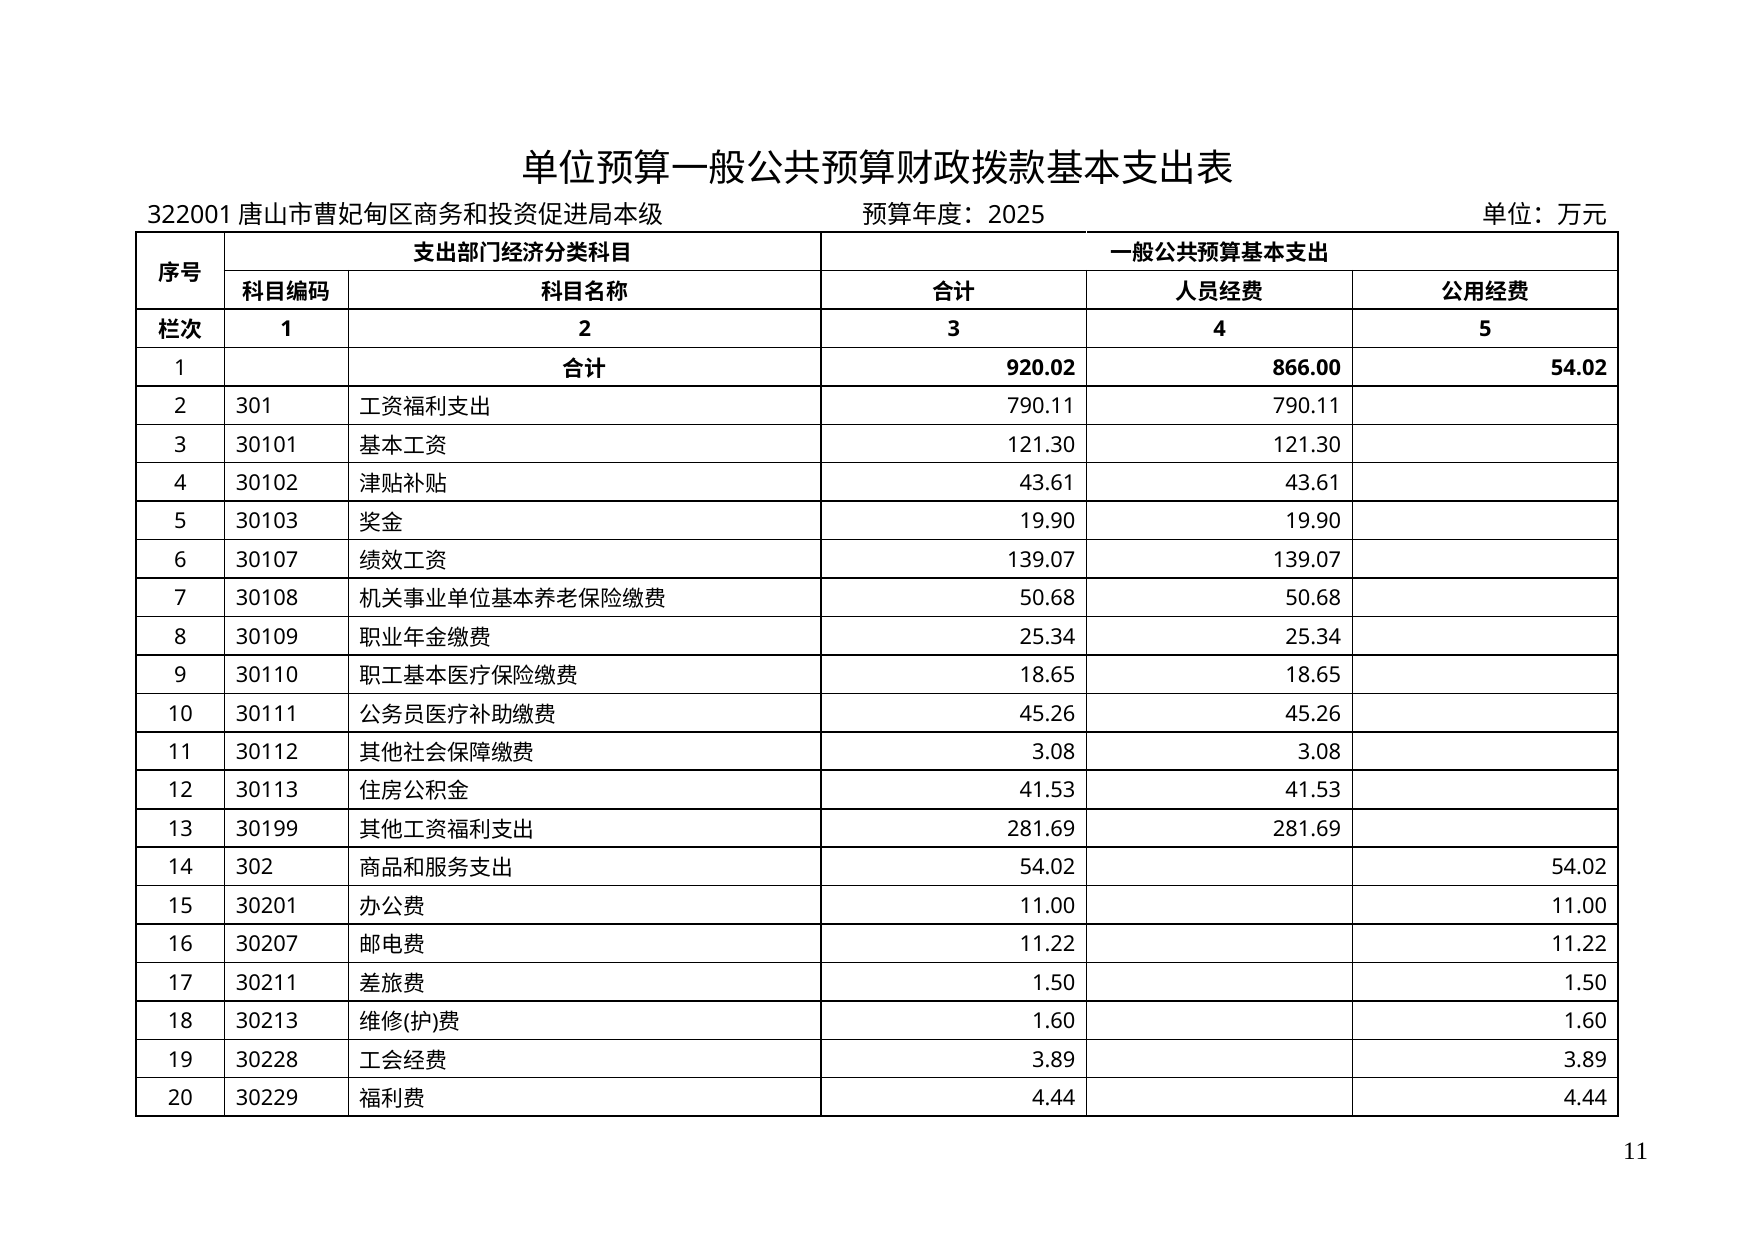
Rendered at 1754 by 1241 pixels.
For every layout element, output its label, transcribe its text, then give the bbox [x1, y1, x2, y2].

table_cell 5 [1353, 310, 1617, 347]
table_cell 合计 [822, 271, 1086, 308]
table_cell [1353, 771, 1617, 808]
text 单位预算一般公共预算财政拨款基本支出表 [106, 142, 1648, 193]
table_cell 11.22 [822, 925, 1086, 962]
table_cell 45.26 [1087, 694, 1352, 731]
table_cell 121.30 [822, 425, 1086, 462]
table_cell 30199 [225, 810, 348, 846]
table_cell 30113 [225, 771, 348, 808]
table_cell 奖金 [349, 502, 820, 539]
table_cell 18.65 [1087, 656, 1352, 692]
table_cell 50.68 [822, 579, 1086, 616]
table_cell 2 [137, 387, 224, 423]
table_cell 866.00 [1087, 348, 1352, 385]
table_cell 1.60 [1353, 1002, 1617, 1038]
table_cell 4.44 [822, 1078, 1086, 1115]
table_cell 机关事业单位基本养老保险缴费 [349, 579, 820, 616]
table_cell 公用经费 [1353, 271, 1617, 308]
table_cell 43.61 [822, 463, 1086, 500]
table_cell [1353, 502, 1617, 539]
table_cell 职工基本医疗保险缴费 [349, 656, 820, 692]
table_cell 11.22 [1353, 925, 1617, 962]
table_cell 人员经费 [1087, 271, 1352, 308]
table_cell 2 [349, 310, 820, 347]
table_cell 3.08 [822, 733, 1086, 769]
table_cell 54.02 [1353, 848, 1617, 885]
table_cell [1087, 925, 1352, 962]
table_cell 福利费 [349, 1078, 820, 1115]
table_cell 281.69 [1087, 810, 1352, 846]
table_cell 商品和服务支出 [349, 848, 820, 885]
table_cell 3 [822, 310, 1086, 347]
table_cell 41.53 [1087, 771, 1352, 808]
table_cell 30107 [225, 540, 348, 577]
table_cell 维修(护)费 [349, 1002, 820, 1038]
table_cell [1353, 656, 1617, 692]
table_cell 30228 [225, 1040, 348, 1077]
table_cell 301 [225, 387, 348, 423]
table_cell [1087, 963, 1352, 1000]
table_cell 25.34 [822, 617, 1086, 654]
table_cell 职业年金缴费 [349, 617, 820, 654]
table_cell 30103 [225, 502, 348, 539]
table_cell 10 [137, 694, 224, 731]
table_cell 41.53 [822, 771, 1086, 808]
table_cell 基本工资 [349, 425, 820, 462]
table_cell [1353, 540, 1617, 577]
table_cell 7 [137, 579, 224, 616]
table_cell 科目编码 [225, 271, 348, 308]
table_cell [1353, 425, 1617, 462]
table_cell 1 [137, 348, 224, 385]
table_cell 11.00 [1353, 886, 1617, 923]
table_cell 8 [137, 617, 224, 654]
table_cell 支出部门经济分类科目 [225, 233, 820, 270]
table_cell 30109 [225, 617, 348, 654]
table_cell 3 [137, 425, 224, 462]
table_cell 43.61 [1087, 463, 1352, 500]
table_cell 20 [137, 1078, 224, 1115]
table_cell 序号 [137, 233, 224, 308]
table_cell 1.60 [822, 1002, 1086, 1038]
table_cell 30207 [225, 925, 348, 962]
table_cell 15 [137, 886, 224, 923]
table_cell 302 [225, 848, 348, 885]
table_cell 公务员医疗补助缴费 [349, 694, 820, 731]
table_cell 津贴补贴 [349, 463, 820, 500]
table_cell [1353, 617, 1617, 654]
table_cell 合计 [349, 348, 820, 385]
table_cell [1353, 810, 1617, 846]
table_cell 30111 [225, 694, 348, 731]
table_cell 栏次 [137, 310, 224, 347]
table_cell 1.50 [1353, 963, 1617, 1000]
table_cell 绩效工资 [349, 540, 820, 577]
table_cell 4.44 [1353, 1078, 1617, 1115]
table_cell 30101 [225, 425, 348, 462]
table_cell 1.50 [822, 963, 1086, 1000]
table_cell 其他工资福利支出 [349, 810, 820, 846]
table_cell 281.69 [822, 810, 1086, 846]
table_cell 30213 [225, 1002, 348, 1038]
table_cell 30211 [225, 963, 348, 1000]
table_cell 17 [137, 963, 224, 1000]
table_cell [1087, 1078, 1352, 1115]
table_cell 3.89 [1353, 1040, 1617, 1077]
table_cell 工资福利支出 [349, 387, 820, 423]
table_cell 54.02 [822, 848, 1086, 885]
table_cell 9 [137, 656, 224, 692]
table_cell 30110 [225, 656, 348, 692]
table_cell [1087, 1002, 1352, 1038]
table_cell 11 [137, 733, 224, 769]
table_cell 邮电费 [349, 925, 820, 962]
table_cell 4 [137, 463, 224, 500]
table_header 单位：万元 [1087, 195, 1617, 231]
table_cell 工会经费 [349, 1040, 820, 1077]
table_cell 5 [137, 502, 224, 539]
table_cell 一般公共预算基本支出 [822, 233, 1617, 270]
table_cell [1087, 1040, 1352, 1077]
table_cell 920.02 [822, 348, 1086, 385]
table_cell 住房公积金 [349, 771, 820, 808]
table_cell 30229 [225, 1078, 348, 1115]
table_cell 办公费 [349, 886, 820, 923]
table_cell [1353, 463, 1617, 500]
table_cell 12 [137, 771, 224, 808]
table_cell 139.07 [1087, 540, 1352, 577]
table_cell 差旅费 [349, 963, 820, 1000]
table_cell [225, 348, 348, 385]
table_cell 6 [137, 540, 224, 577]
table_cell 30102 [225, 463, 348, 500]
table_cell 790.11 [822, 387, 1086, 423]
table_cell 30108 [225, 579, 348, 616]
table_header 322001唐山市曹妃甸区商务和投资促进局本级 [137, 195, 820, 231]
table_cell [1353, 579, 1617, 616]
table_cell 其他社会保障缴费 [349, 733, 820, 769]
table_cell 30112 [225, 733, 348, 769]
table_cell 19.90 [1087, 502, 1352, 539]
table_cell 4 [1087, 310, 1352, 347]
table_cell 25.34 [1087, 617, 1352, 654]
table_cell 790.11 [1087, 387, 1352, 423]
table_cell 50.68 [1087, 579, 1352, 616]
table_cell [1087, 848, 1352, 885]
table_header 预算年度：2025 [822, 195, 1086, 231]
table_cell 19.90 [822, 502, 1086, 539]
table_cell [1353, 387, 1617, 423]
table_cell 139.07 [822, 540, 1086, 577]
table_cell [1353, 733, 1617, 769]
table_cell 18 [137, 1002, 224, 1038]
table_cell 11.00 [822, 886, 1086, 923]
table_cell 54.02 [1353, 348, 1617, 385]
table_cell [1087, 886, 1352, 923]
table_cell 13 [137, 810, 224, 846]
table_cell 121.30 [1087, 425, 1352, 462]
table_cell 18.65 [822, 656, 1086, 692]
table_cell 16 [137, 925, 224, 962]
table_cell 45.26 [822, 694, 1086, 731]
table_cell 19 [137, 1040, 224, 1077]
table_cell 14 [137, 848, 224, 885]
table_cell 30201 [225, 886, 348, 923]
table_cell 1 [225, 310, 348, 347]
table_cell 科目名称 [349, 271, 820, 308]
table_cell 3.08 [1087, 733, 1352, 769]
table_cell [1353, 694, 1617, 731]
table_cell 3.89 [822, 1040, 1086, 1077]
